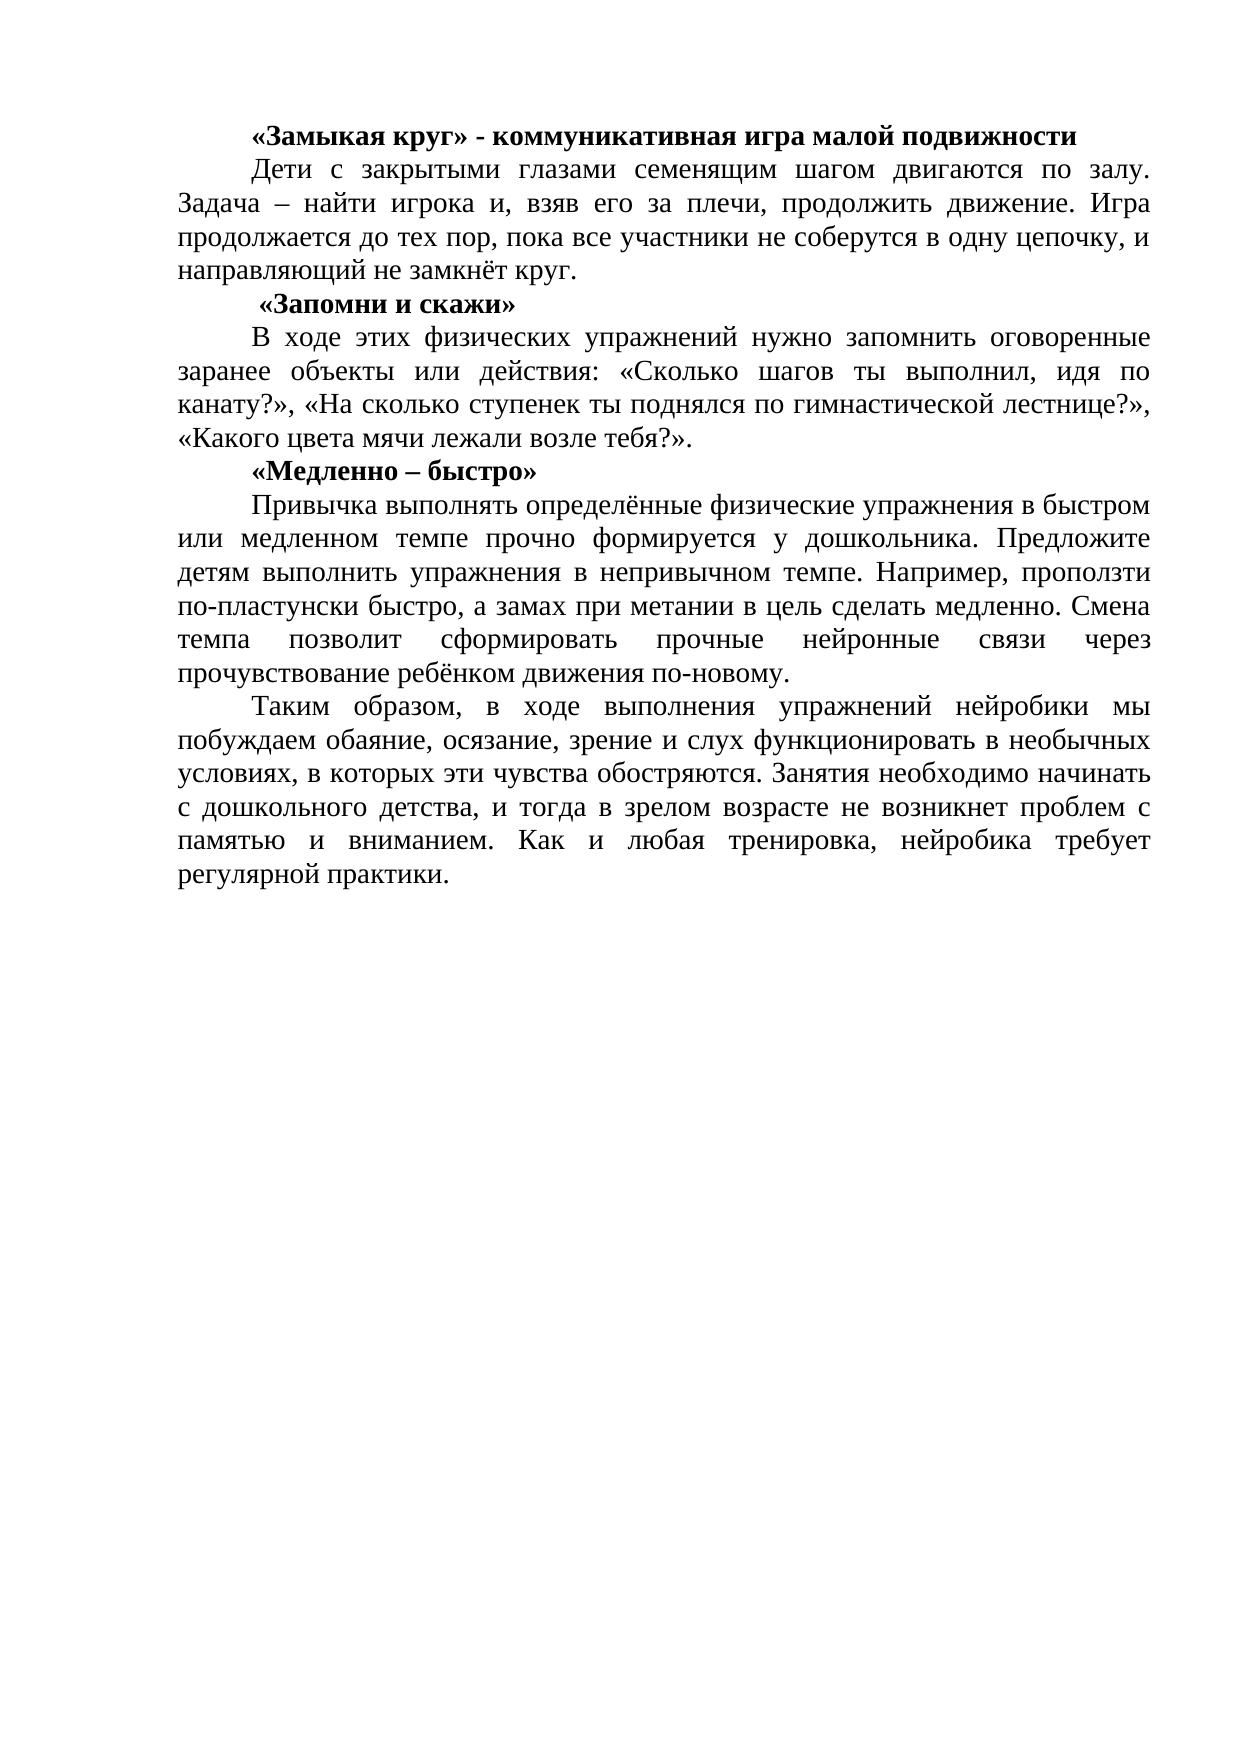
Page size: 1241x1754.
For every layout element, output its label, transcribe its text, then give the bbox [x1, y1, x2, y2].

text «Медленно – быстро» [177, 453, 1152, 487]
text Привычка выполнять определённые физические упражнения в быстром или медленном темпе прочно формируется у дошкольника. Предложите детям выполнить упражнения в непривычном темпе. Например, проползти по-пластунски быстро, а замах при метании в цель сделать медленно. Смена темпа позволит сформировать прочные нейронные связи через прочувствование ребёнком движения по-новому. [177, 487, 1152, 688]
text «Замыкая круг» - коммуникативная игра малой подвижности [177, 118, 1152, 152]
text В ходе этих физических упражнений нужно запомнить оговоренные заранее объекты или действия: «Сколько шагов ты выполнил, идя по канату?», «На сколько ступенек ты поднялся по гимнастической лестнице?», «Какого цвета мячи лежали возле тебя?». [177, 319, 1152, 453]
text Таким образом, в ходе выполнения упражнений нейробики мы побуждаем обаяние, осязание, зрение и слух функционировать в необычных условиях, в которых эти чувства обостряются. Занятия необходимо начинать с дошкольного детства, и тогда в зрелом возрасте не возникнет проблем с памятью и вниманием. Как и любая тренировка, нейробика требует регулярной практики. [177, 688, 1152, 889]
text «Запомни и скажи» [177, 286, 1152, 319]
text Дети с закрытыми глазами семенящим шагом двигаются по залу. Задача – найти игрока и, взяв его за плечи, продолжить движение. Игра продолжается до тех пор, пока все участники не соберутся в одну цепочку, и направляющий не замкнёт круг. [177, 152, 1152, 286]
